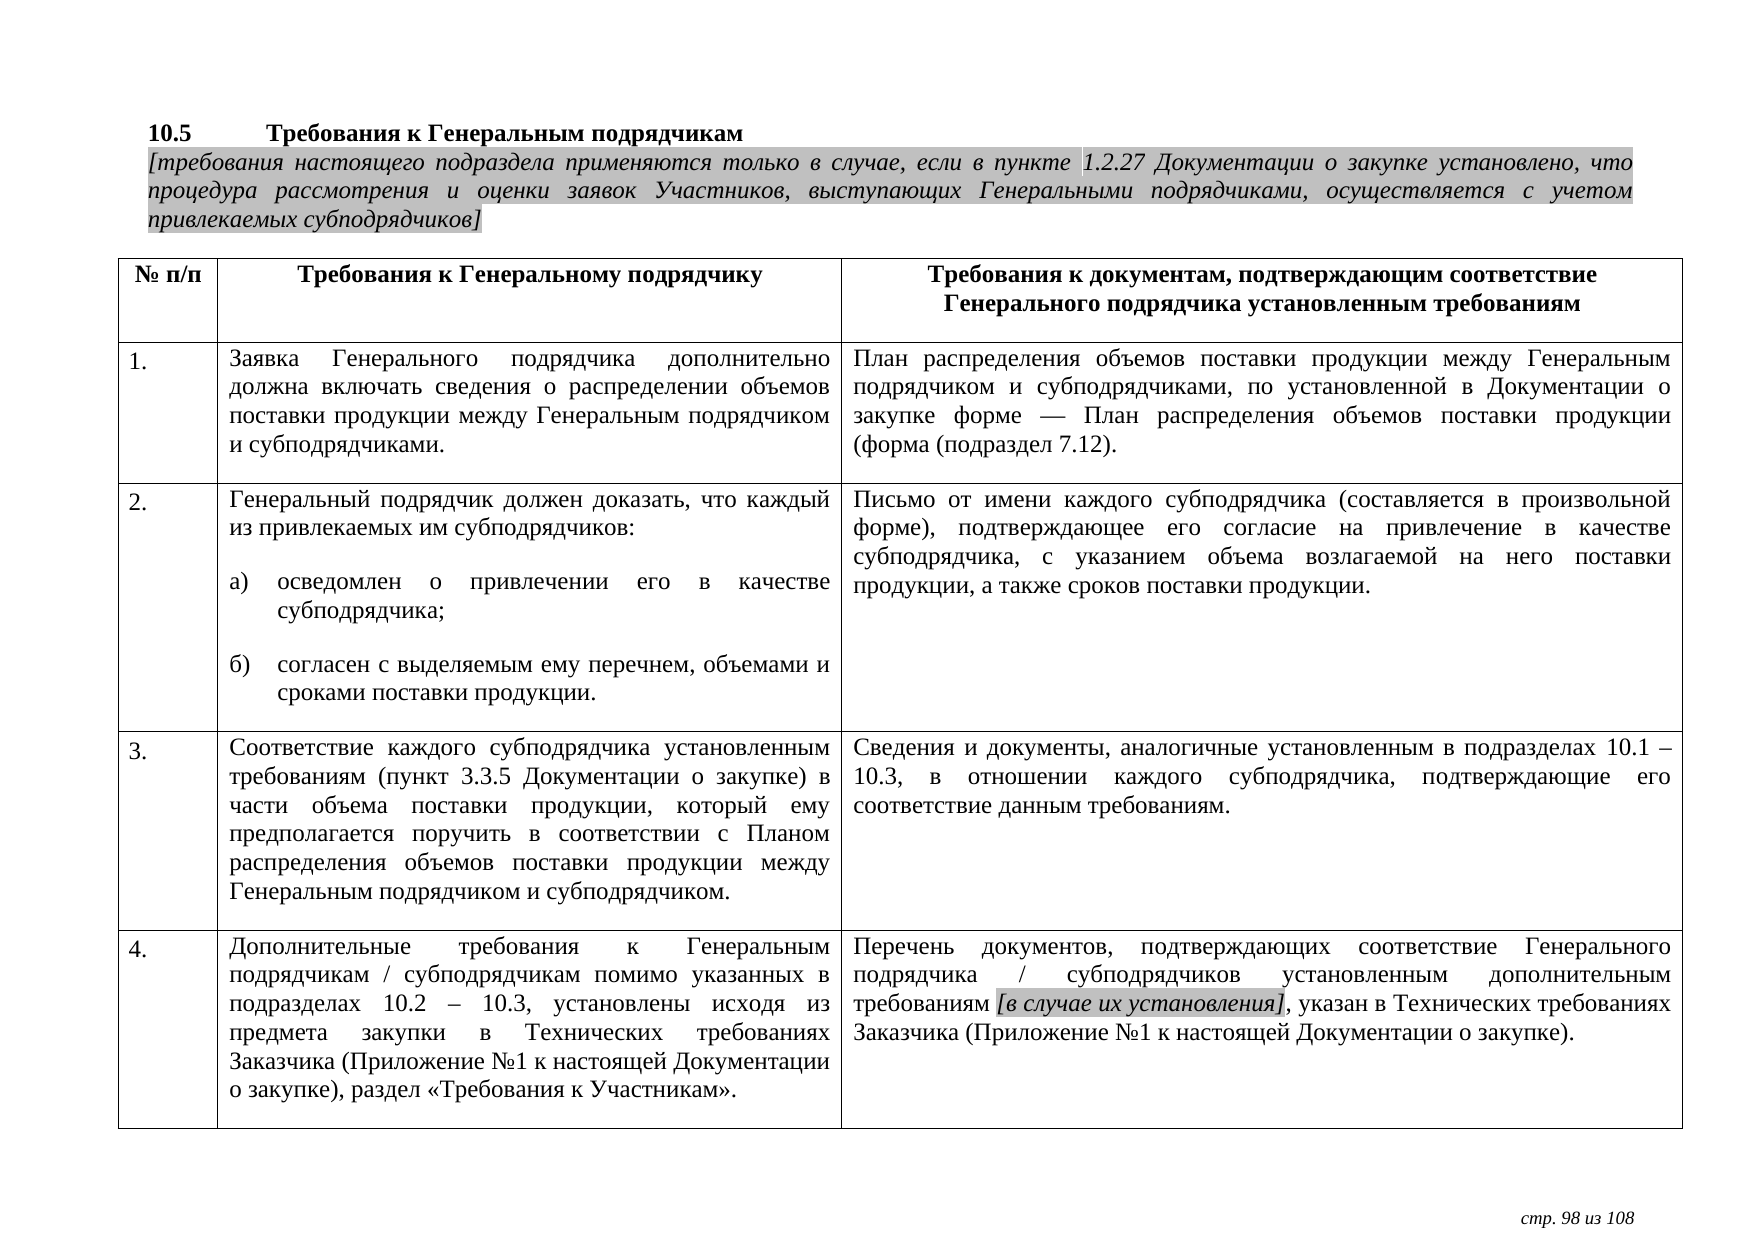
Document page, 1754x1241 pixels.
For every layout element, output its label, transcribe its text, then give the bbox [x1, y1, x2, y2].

table_cell Заявка Генерального подрядчика дополнительно должна включать сведения о распределении объемов поставки продукции между Генеральным подрядчиком и субподрядчиками. [218, 343, 841, 483]
table_cell План распределения объемов поставки продукции между Генеральным подрядчиком и субподрядчиками, по установленной в Документации о закупке форме — План распределения объемов поставки продукции (форма 12) (подраздел 7.12). [842, 343, 1682, 483]
table_cell [119, 732, 217, 930]
table_header Требования к документам, подтверждающим соответствие Генерального подрядчика установленным требованиям [842, 259, 1682, 342]
table_header Требования к Генеральному подрядчику [218, 259, 841, 342]
subtitle Требования к Генеральным подрядчикам [148, 118, 1636, 147]
table_header № п/п [119, 259, 217, 342]
table_cell Генеральный подрядчик должен доказать, что каждый из привлекаемых им субподрядчиков: осведомлен о привлечении его в качестве субподрядчика; согласен с выделяемым ему перечнем, объемами и сроками поставки продукции. [218, 484, 841, 731]
table_cell Перечень документов, подтверждающих соответствие Генерального подрядчика / субподрядчиков установленным дополнительным требованиям [в случае их установления], указан в Технических требованиях Заказчика (Приложение №1 к настоящей Документации о закупке). [842, 931, 1682, 1128]
table_cell Письмо от имени каждого субподрядчика (составляется в произвольной форме), подтверждающее его согласие на привлечение в качестве субподрядчика, с указанием объема возлагаемой на него поставки продукции, а также сроков поставки продукции. [842, 484, 1682, 731]
table_cell [119, 484, 217, 731]
table_cell Соответствие каждого субподрядчика установленным требованиям (пункт 3.3.5 Документации о закупке) в части объема поставки продукции, который ему предполагается поручить в соответствии с Планом распределения объемов поставки продукции между Генеральным подрядчиком и субподрядчиком. [218, 732, 841, 930]
table_cell Дополнительные требования к Генеральным подрядчикам / субподрядчикам помимо указанных в подразделах 10.2 – 10.3, установлены исходя из предмета закупки в Технических требованиях Заказчика (Приложение №1 к настоящей Документации о закупке), раздел «Требования к Участникам». [218, 931, 841, 1128]
table_cell [119, 931, 217, 1128]
table_cell [119, 343, 217, 483]
table_cell Сведения и документы, аналогичные установленным в подразделах 10.1 – 10.3, в отношении каждого субподрядчика, подтверждающие его соответствие данным требованиям. [842, 732, 1682, 930]
text [требования настоящего подраздела применяются только в случае, если в пункте 1.2.27 Документации о закупке установлено, что процедура рассмотрения и оценки заявок Участников, выступающих Генеральными подрядчиками, осуществляется с учетом привлекаемых субподрядчиков] [482, 147, 1636, 233]
